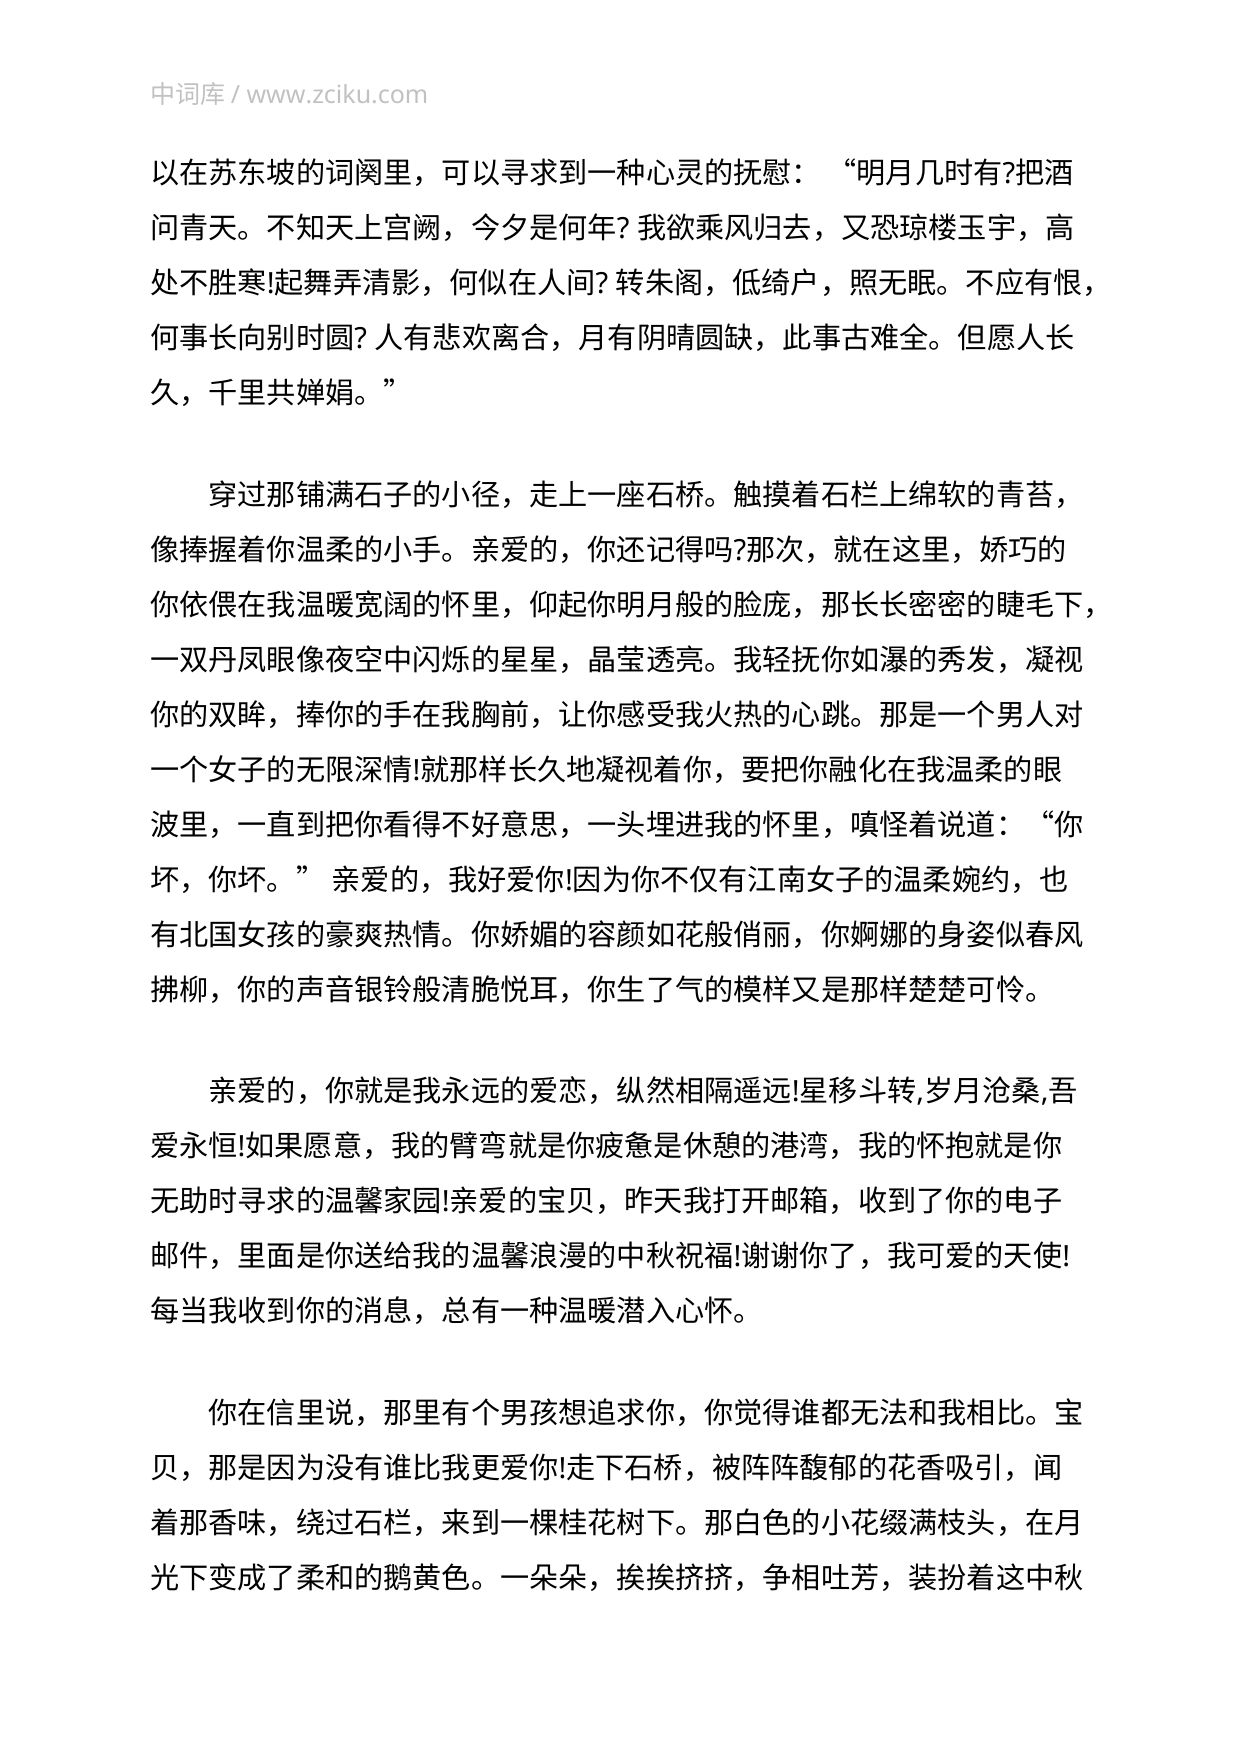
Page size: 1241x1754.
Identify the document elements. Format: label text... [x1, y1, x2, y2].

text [150, 1390, 1090, 1597]
text 亲爱的，你就是我永远的爱恋，纵然相隔遥远!星移斗转,岁月沧桑,吾爱永恒!如果愿意，我的臂弯就是你疲惫是休憩的港湾，我的怀抱就是你无助时寻求的温馨家园!亲爱的宝贝，昨天我打开邮箱，收到了你的电子邮件，里面是你送给我的温馨浪漫的中秋祝福!谢谢你了，我可爱的天使!每当我收到你的消息，总有一种温暖潜入心怀。 [150, 1068, 1090, 1330]
text 穿过那铺满石子的小径，走上一座石桥。触摸着石栏上绵软的青苔，像捧握着你温柔的小手。亲爱的，你还记得吗?那次，就在这里，娇巧的你依偎在我温暖宽阔的怀里，仰起你明月般的脸庞，那长长密密的睫毛下，一双丹凤眼像夜空中闪烁的星星，晶莹透亮。我轻抚你如瀑的秀发，凝视你的双眸，捧你的手在我胸前，让你感受我火热的心跳。那是一个男人对一个女子的无限深情!就那样长久地凝视着你，要把你融化在我温柔的眼波里，一直到把你看得不好意思，一头埋进我的怀里，嗔怪着说道：“你坏，你坏。” 亲爱的，我好爱你!因为你不仅有江南女子的温柔婉约，也有北国女孩的豪爽热情。你娇媚的容颜如花般俏丽，你婀娜的身姿似春风拂柳，你的声音银铃般清脆悦耳，你生了气的模样又是那样楚楚可怜。 [150, 472, 1090, 1008]
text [150, 150, 1090, 412]
